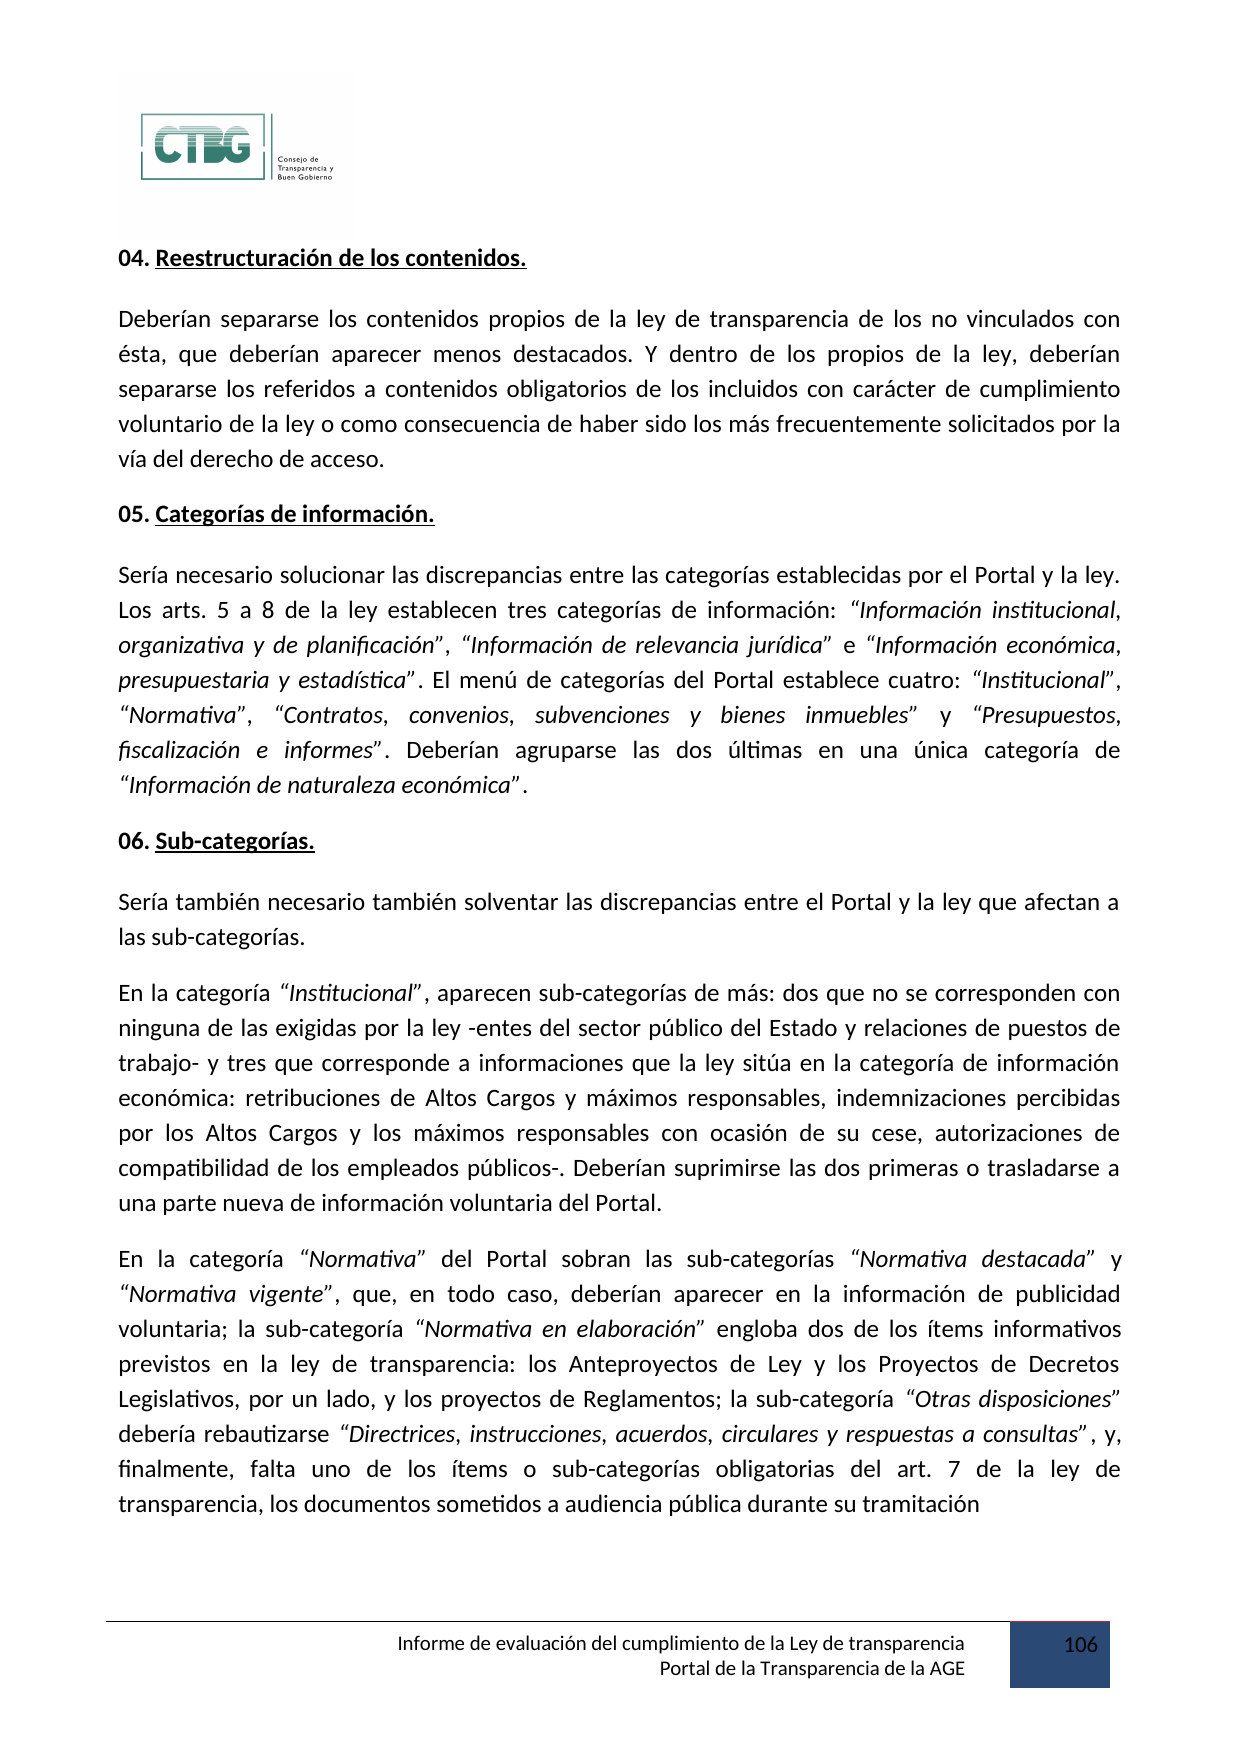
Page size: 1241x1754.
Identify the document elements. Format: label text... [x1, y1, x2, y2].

picture [118, 73, 356, 242]
text Sería también necesario también solventar las discrepancias entre el Portal y la ley que afectan a las sub-categorías. [118, 887, 1122, 952]
text En la categoría “Normativa” del Portal sobran las sub-categorías “Normativa destacada” y “Normativa vigente”, que, en todo caso, deberían aparecer en la información de publicidad voluntaria; la sub-categoría “Normativa en elaboración” engloba dos de los ítems informativos previstos en la ley de transparencia: los Anteproyectos de Ley y los Proyectos de Decretos Legislativos, por un lado, y los proyectos de Reglamentos; la sub-categoría “Otras disposiciones” debería rebautizarse “Directrices, instrucciones, acuerdos, circulares y respuestas a consultas”, y, finalmente, falta uno de los ítems o sub-categorías obligatorias del art. 7 de la ley de transparencia, los documentos sometidos a audiencia pública durante su tramitación [118, 1243, 1122, 1519]
text En la categoría “Institucional”, aparecen sub-categorías de más: dos que no se corresponden con ninguna de las exigidas por la ley -entes del sector público del Estado y relaciones de puestos de trabajo- y tres que corresponde a informaciones que la ley sitúa en la categoría de información económica: retribuciones de Altos Cargos y máximos responsables, indemnizaciones percibidas por los Altos Cargos y los máximos responsables con ocasión de su cese, autorizaciones de compatibilidad de los empleados públicos-. Deberían suprimirse las dos primeras o trasladarse a una parte nueva de información voluntaria del Portal. [118, 977, 1122, 1218]
list Categorías de información. [118, 499, 1122, 529]
list Reestructuración de los contenidos. [118, 242, 1122, 272]
list Sub-categorías. [118, 826, 1122, 856]
text Sería necesario solucionar las discrepancias entre las categorías establecidas por el Portal y la ley. Los arts. 5 a 8 de la ley establecen tres categorías de información: “Información institucional, organizativa y de planificación”, “Información de relevancia jurídica” e “Información económica, presupuestaria y estadística”. El menú de categorías del Portal establece cuatro: “Institucional”, “Normativa”, “Contratos, convenios, subvenciones y bienes inmuebles” y “Presupuestos, fiscalización e informes”. Deberían agruparse las dos últimas en una única categoría de “Información de naturaleza económica”. [118, 560, 1122, 800]
text Deberían separarse los contenidos propios de la ley de transparencia de los no vinculados con ésta, que deberían aparecer menos destacados. Y dentro de los propios de la ley, deberían separarse los referidos a contenidos obligatorios de los incluidos con carácter de cumplimiento voluntario de la ley o como consecuencia de haber sido los más frecuentemente solicitados por la vía del derecho de acceso. [118, 303, 1122, 473]
